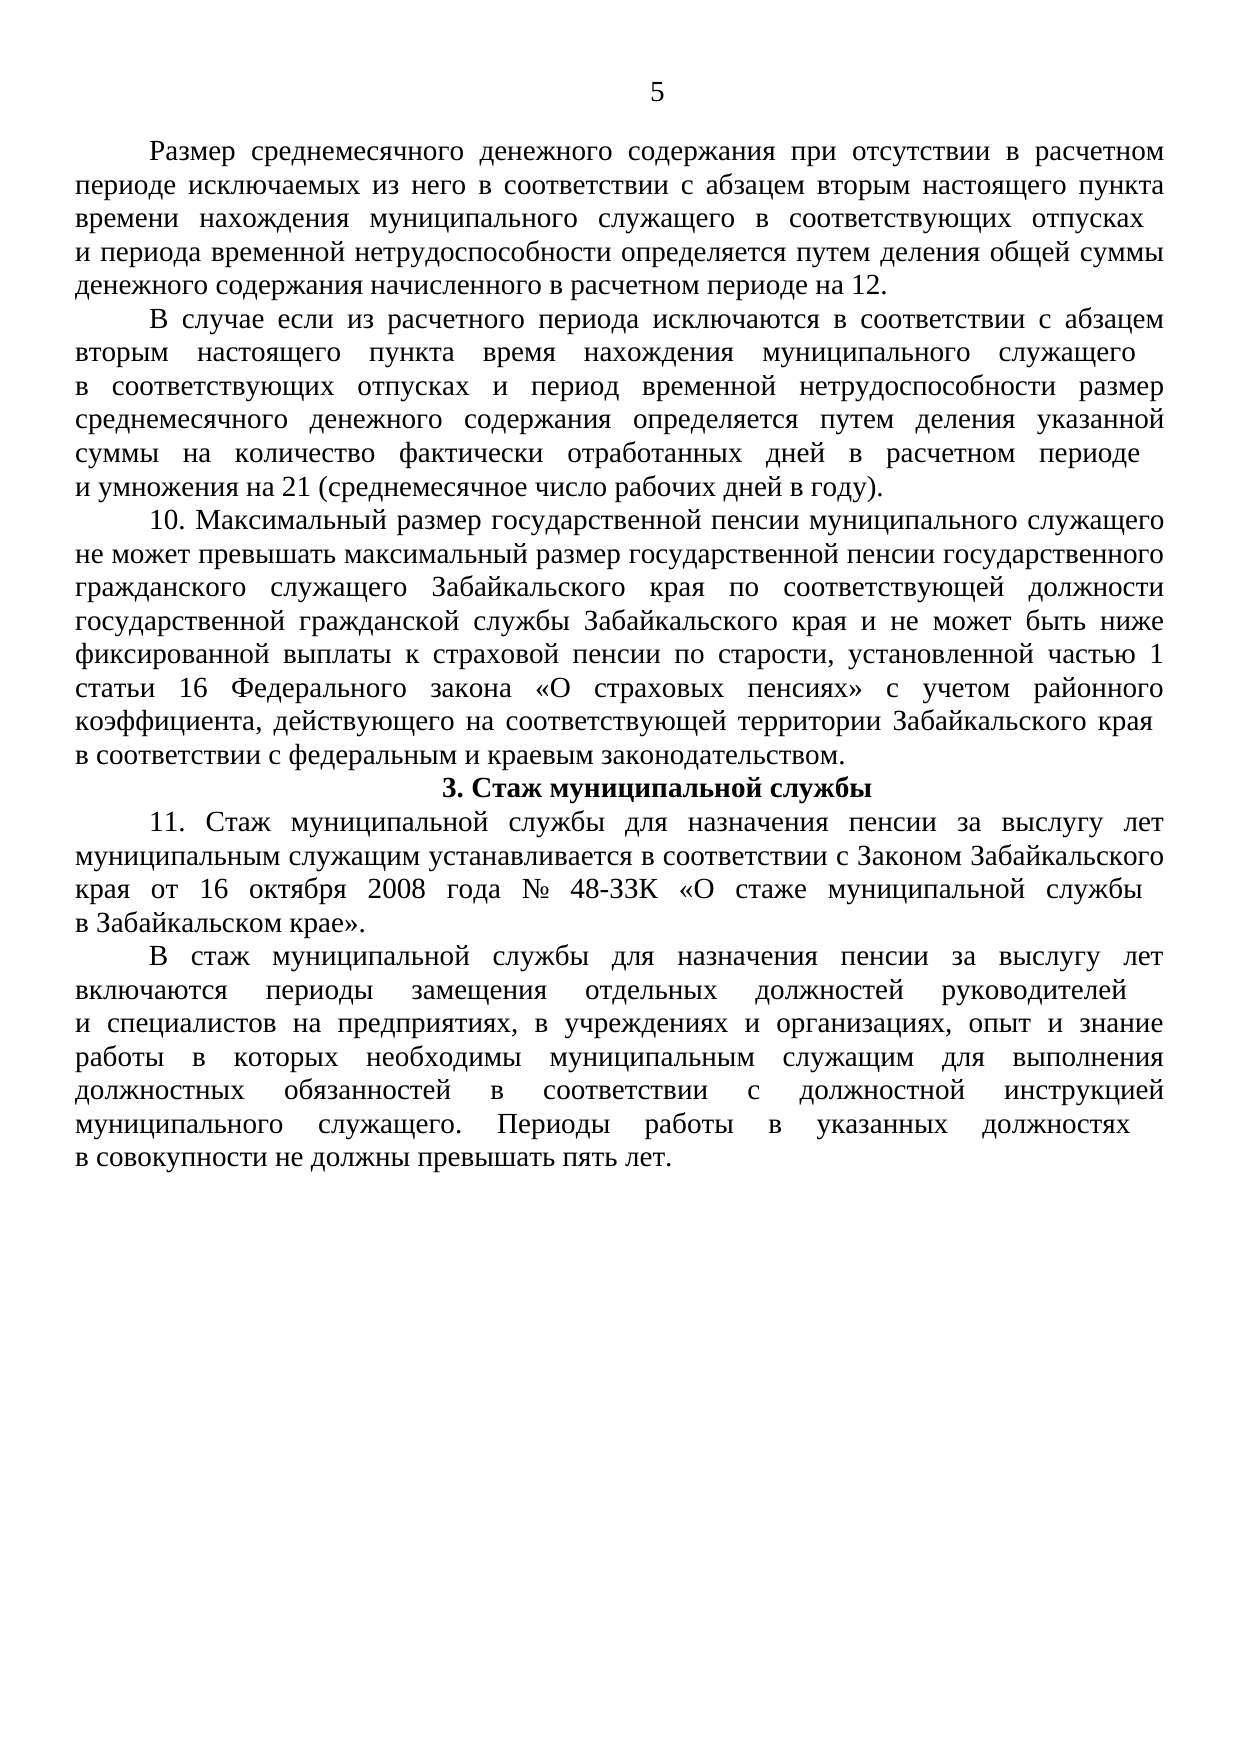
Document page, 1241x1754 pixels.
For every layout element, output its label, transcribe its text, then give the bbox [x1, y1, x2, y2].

text В стаж муниципальной службы для назначения пенсии за выслугу лет включаются периоды замещения отдельных должностей руководителей и специалистов на предприятиях, в учреждениях и организациях, опыт и знание работы в которых необходимы муниципальным служащим для выполнения должностных обязанностей в соответствии с должностной инструкцией муниципального служащего. Периоды работы в указанных должностях в совокупности не должны превышать пять лет. [75, 938, 1165, 1173]
text Размер среднемесячного денежного содержания при отсутствии в расчетном периоде исключаемых из него в соответствии с абзацем вторым настоящего пункта времени нахождения муниципального служащего в соответствующих отпусках и периода временной нетрудоспособности определяется путем деления общей суммы денежного содержания начисленного в расчетном периоде на 12. [75, 133, 1165, 301]
text 10. Максимальный размер государственной пенсии муниципального служащего не может превышать максимальный размер государственной пенсии государственного гражданского служащего Забайкальского края по соответствующей должности государственной гражданской службы Забайкальского края и не может быть ниже фиксированной выплаты к страховой пенсии по старости, установленной частью 1 статьи 16 Федерального закона «О страховых пенсиях» с учетом районного коэффициента, действующего на соответствующей территории Забайкальского края в соответствии с федеральным и краевым законодательством. [75, 502, 1165, 771]
text 11. Стаж муниципальной службы для назначения пенсии за выслугу лет муниципальным служащим устанавливается в соответствии с Законом Забайкальского края от 16 октября 2008 года № 48-ЗЗК «О стаже муниципальной службы в Забайкальском крае». [75, 804, 1165, 938]
text В случае если из расчетного периода исключаются в соответствии с абзацем вторым настоящего пункта время нахождения муниципального служащего в соответствующих отпусках и период временной нетрудоспособности размер среднемесячного денежного содержания определяется путем деления указанной суммы на количество фактически отработанных дней в расчетном периоде и умножения на 21 (среднемесячное число рабочих дней в году). [75, 301, 1165, 502]
text 3. Стаж муниципальной службы [75, 771, 1165, 804]
